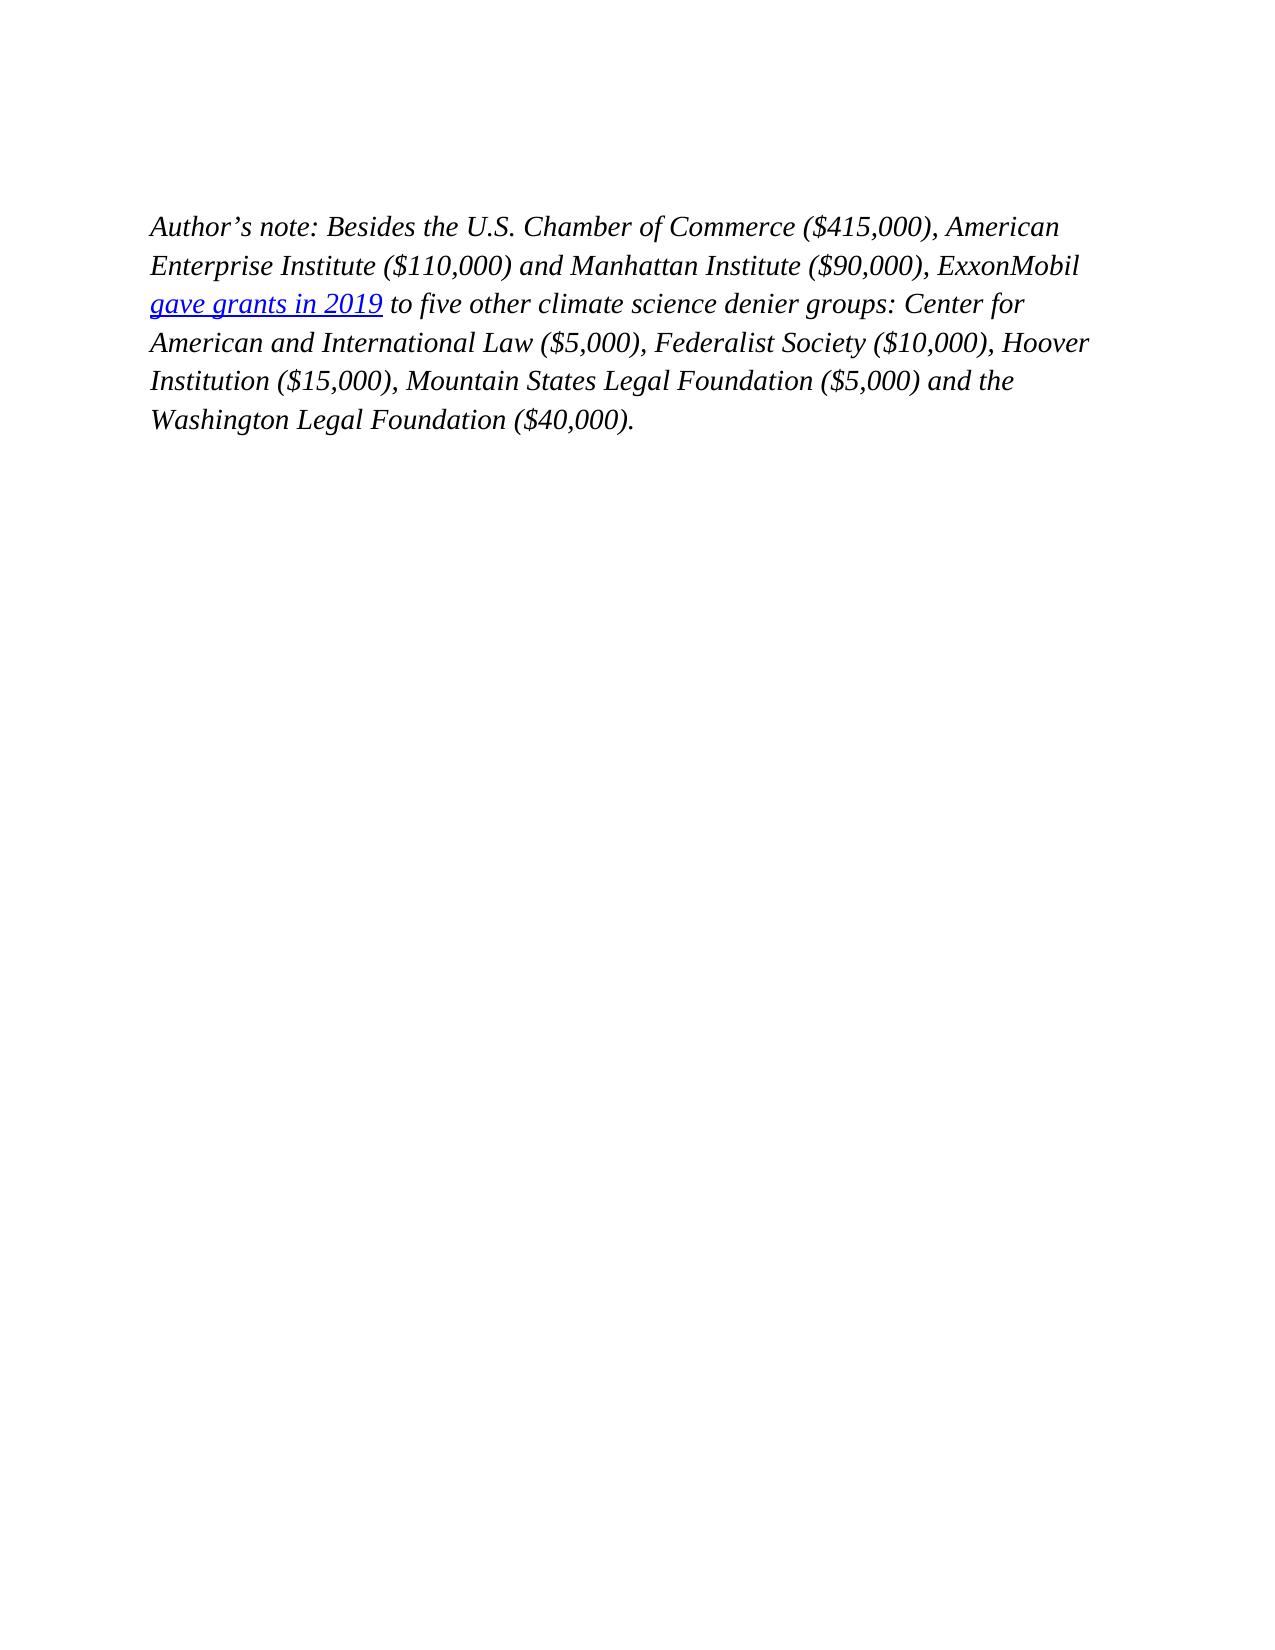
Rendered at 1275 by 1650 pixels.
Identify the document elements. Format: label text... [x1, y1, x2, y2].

text Author’s note: Besides the U.S. Chamber of Commerce ($415,000), American Enterprise Institute ($110,000) and Manhattan Institute ($90,000), ExxonMobil gave grants in 2019 to five other climate science denier groups: Center for American and International Law ($5,000), Federalist Society ($10,000), Hoover Institution ($15,000), Mountain States Legal Foundation ($5,000) and the Washington Legal Foundation ($40,000). [150, 209, 1125, 436]
